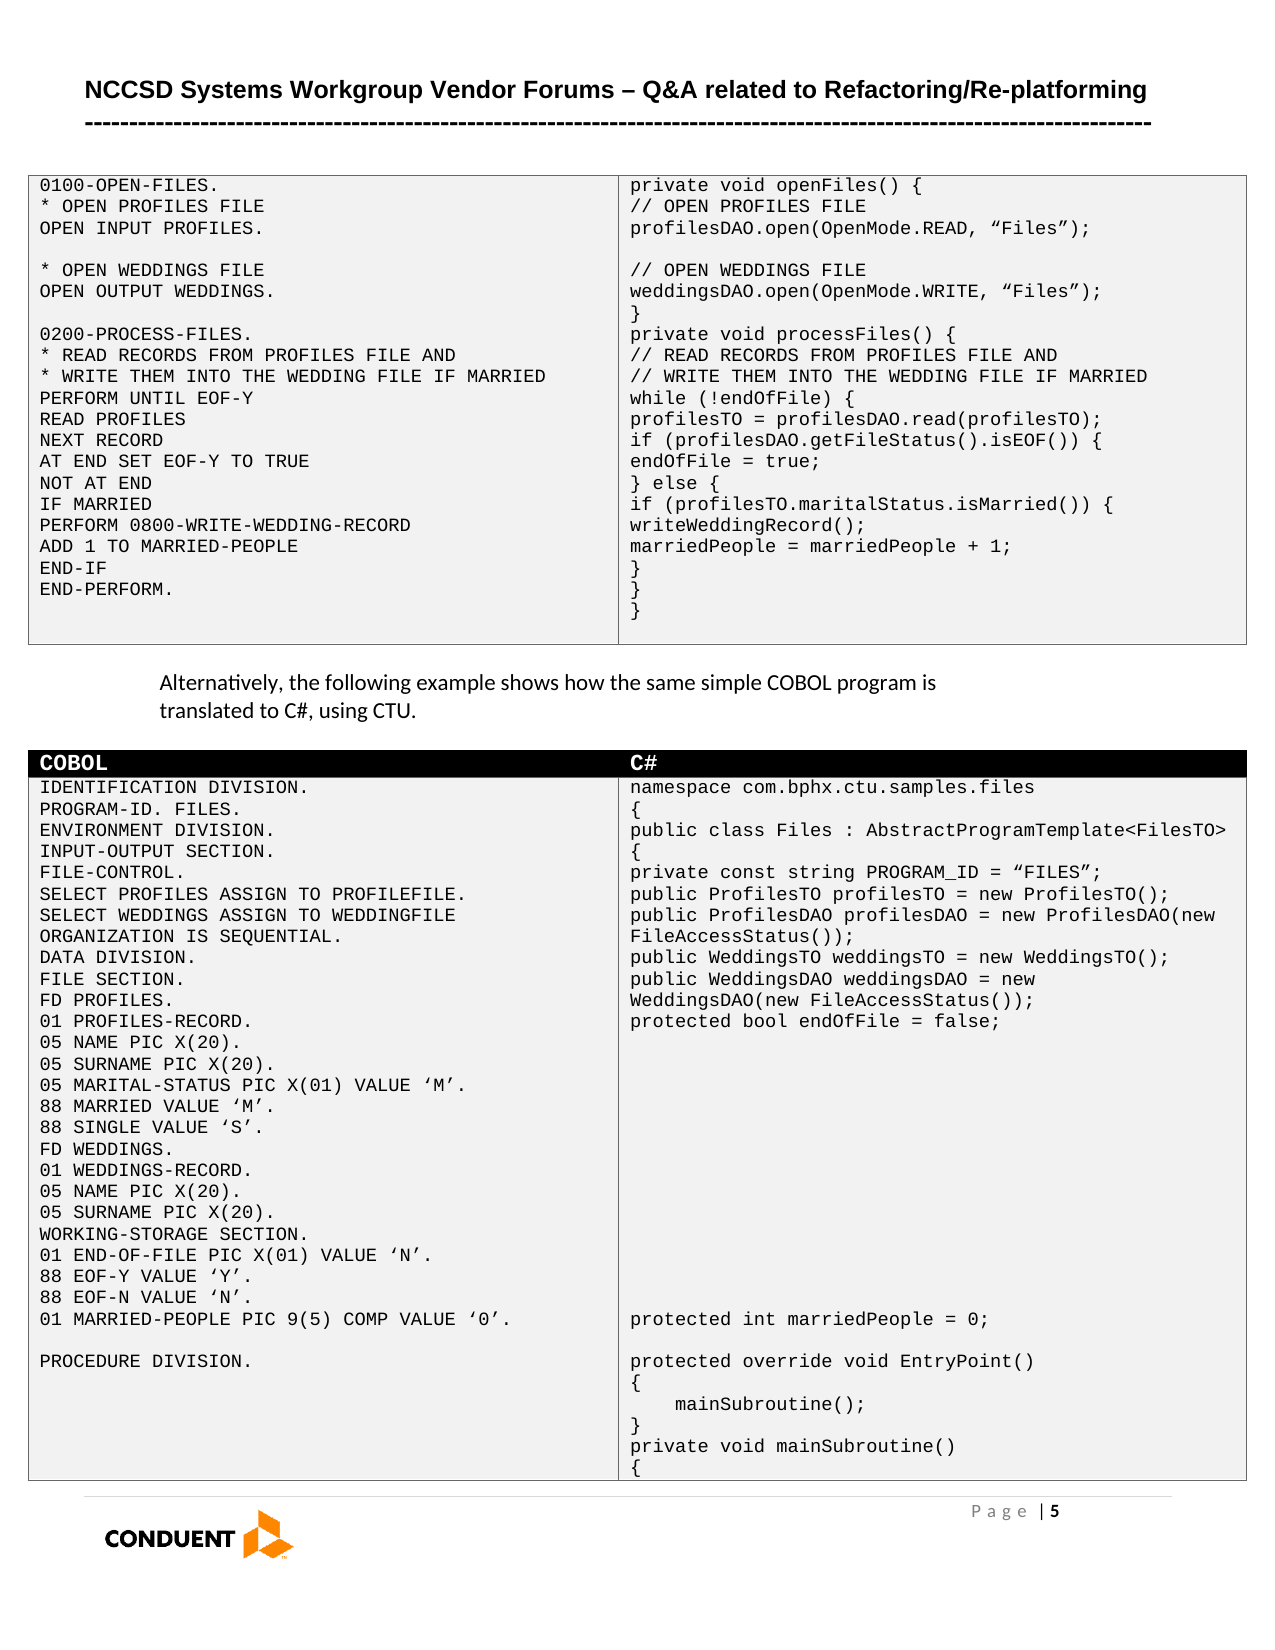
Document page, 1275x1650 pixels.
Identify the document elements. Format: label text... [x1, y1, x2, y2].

table_header COBOL [29, 921, 618, 947]
table_header C# [619, 921, 1246, 947]
text Alternatively, the following example shows how the same simple COBOL program is translated to C#, using CTU. [159, 838, 1031, 894]
picture [101, 1508, 299, 1562]
